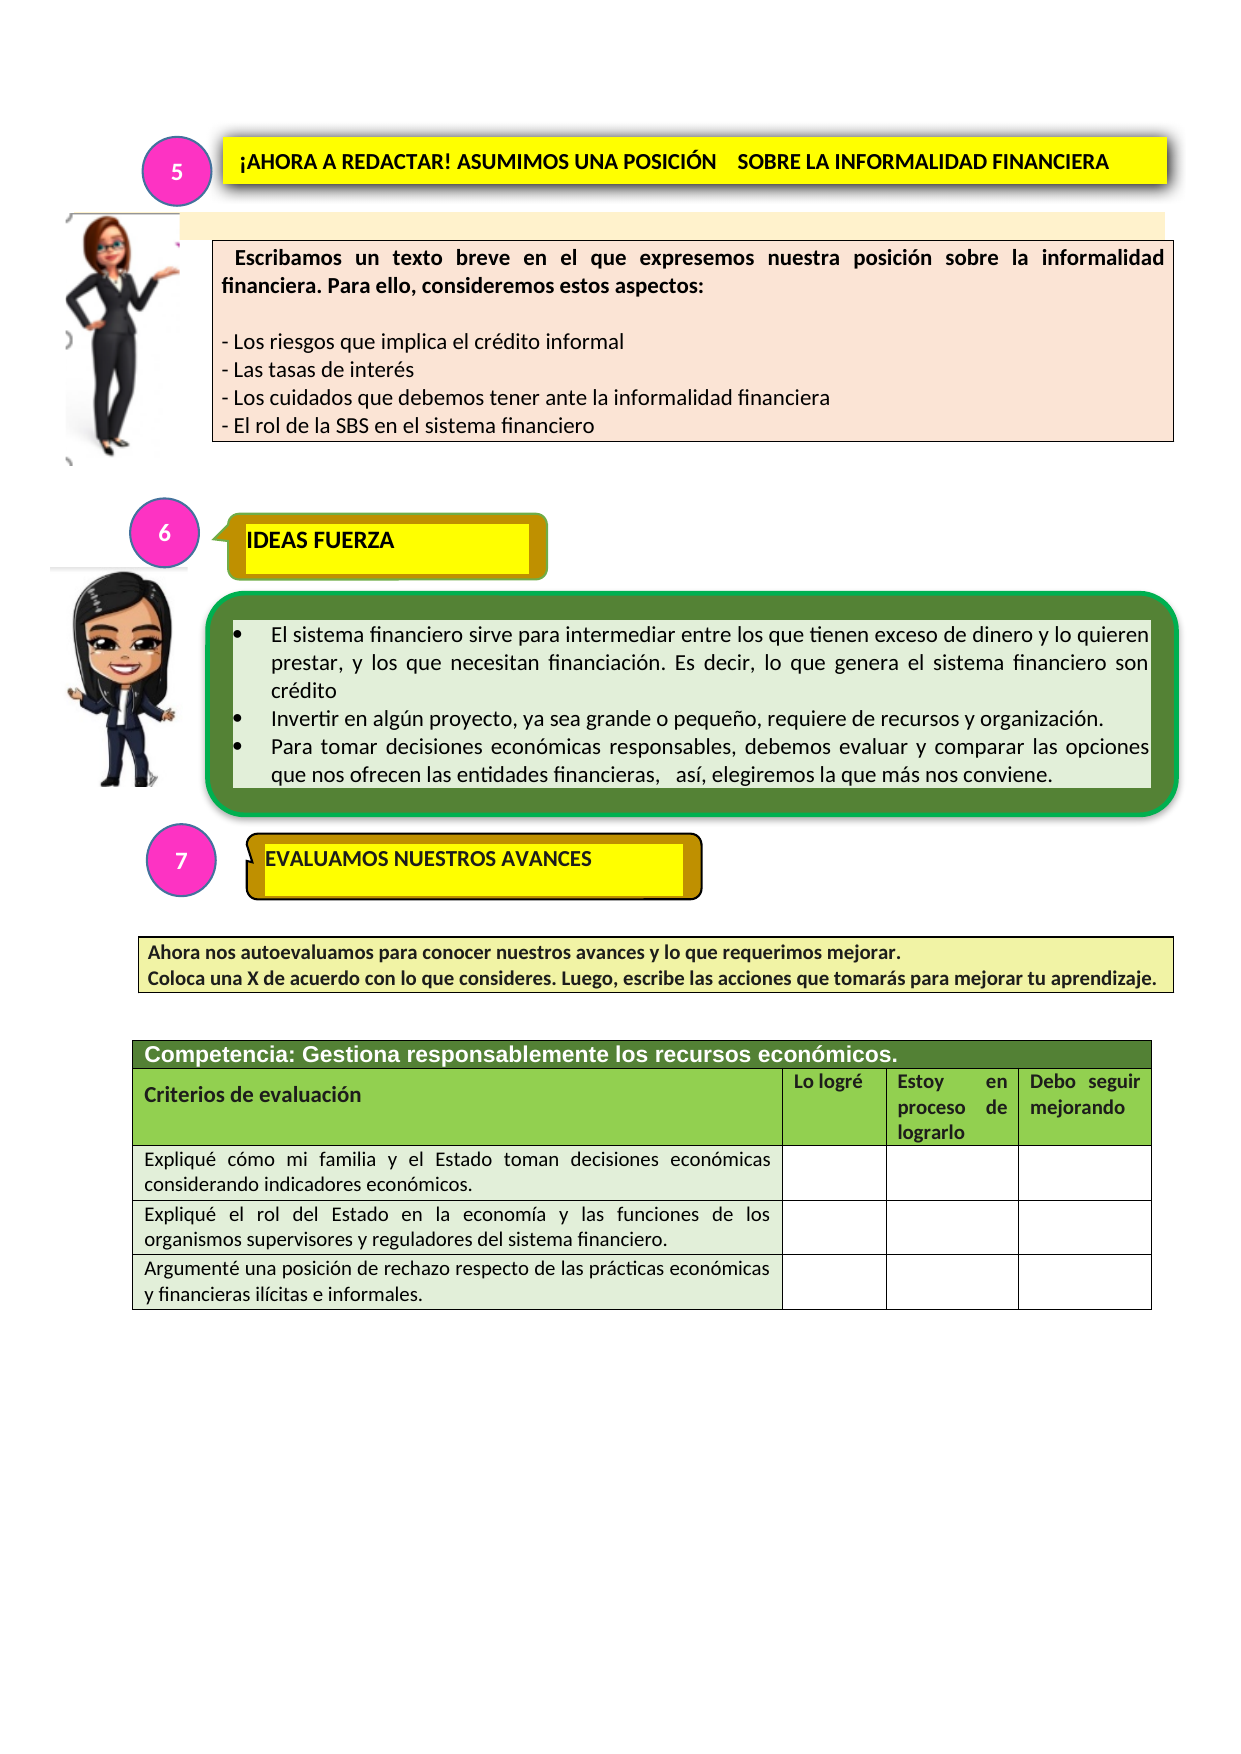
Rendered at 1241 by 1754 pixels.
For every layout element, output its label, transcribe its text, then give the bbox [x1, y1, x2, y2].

table_cell [1019, 1146, 1151, 1200]
table_cell [887, 1146, 1018, 1200]
table_cell Expliqué el rol del Estado en la economía y las funciones de los organismos supervisores y reguladores del sistema financiero. [133, 1201, 782, 1254]
text Escribamos un texto breve en el que expresemos nuestra posición sobre la informalidad financiera. Para ello, consideremos estos aspectos: [213, 241, 1173, 296]
text Ahora nos autoevaluamos para conocer nuestros avances y lo que requerimos mejorar. [139, 938, 1173, 962]
text - El rol de la SBS en el sistema financiero [213, 408, 1173, 441]
table_cell Debo seguir mejorando [1019, 1069, 1151, 1145]
table_header Competencia: Gestiona responsablemente los recursos económicos. [133, 1041, 1151, 1068]
table_cell Argumenté una posición de rechazo respecto de las prácticas económicas y financieras ilícitas e informales. [133, 1255, 782, 1309]
text - Las tasas de interés [213, 352, 1173, 380]
table_cell [1019, 1255, 1151, 1309]
text Coloca una X de acuerdo con lo que consideres. Luego, escribe las acciones que tomarás para mejorar tu aprendizaje. [139, 962, 1173, 992]
picture [50, 567, 188, 787]
text - Los cuidados que debemos tener ante la informalidad financiera [213, 380, 1173, 408]
table_cell [887, 1255, 1018, 1309]
table_cell [783, 1255, 886, 1309]
table_cell [1019, 1201, 1151, 1254]
table_cell [783, 1201, 886, 1254]
table_cell Criterios de evaluación [133, 1069, 782, 1145]
text - Los riesgos que implica el crédito informal [213, 324, 1173, 352]
table_cell Expliqué cómo mi familia y el Estado toman decisiones económicas considerando indicadores económicos. [133, 1146, 782, 1200]
picture [65, 213, 180, 466]
table_cell [887, 1201, 1018, 1254]
table_cell Estoy en proceso de lograrlo [887, 1069, 1018, 1145]
table_cell Lo logré [783, 1069, 886, 1145]
table_cell [783, 1146, 886, 1200]
